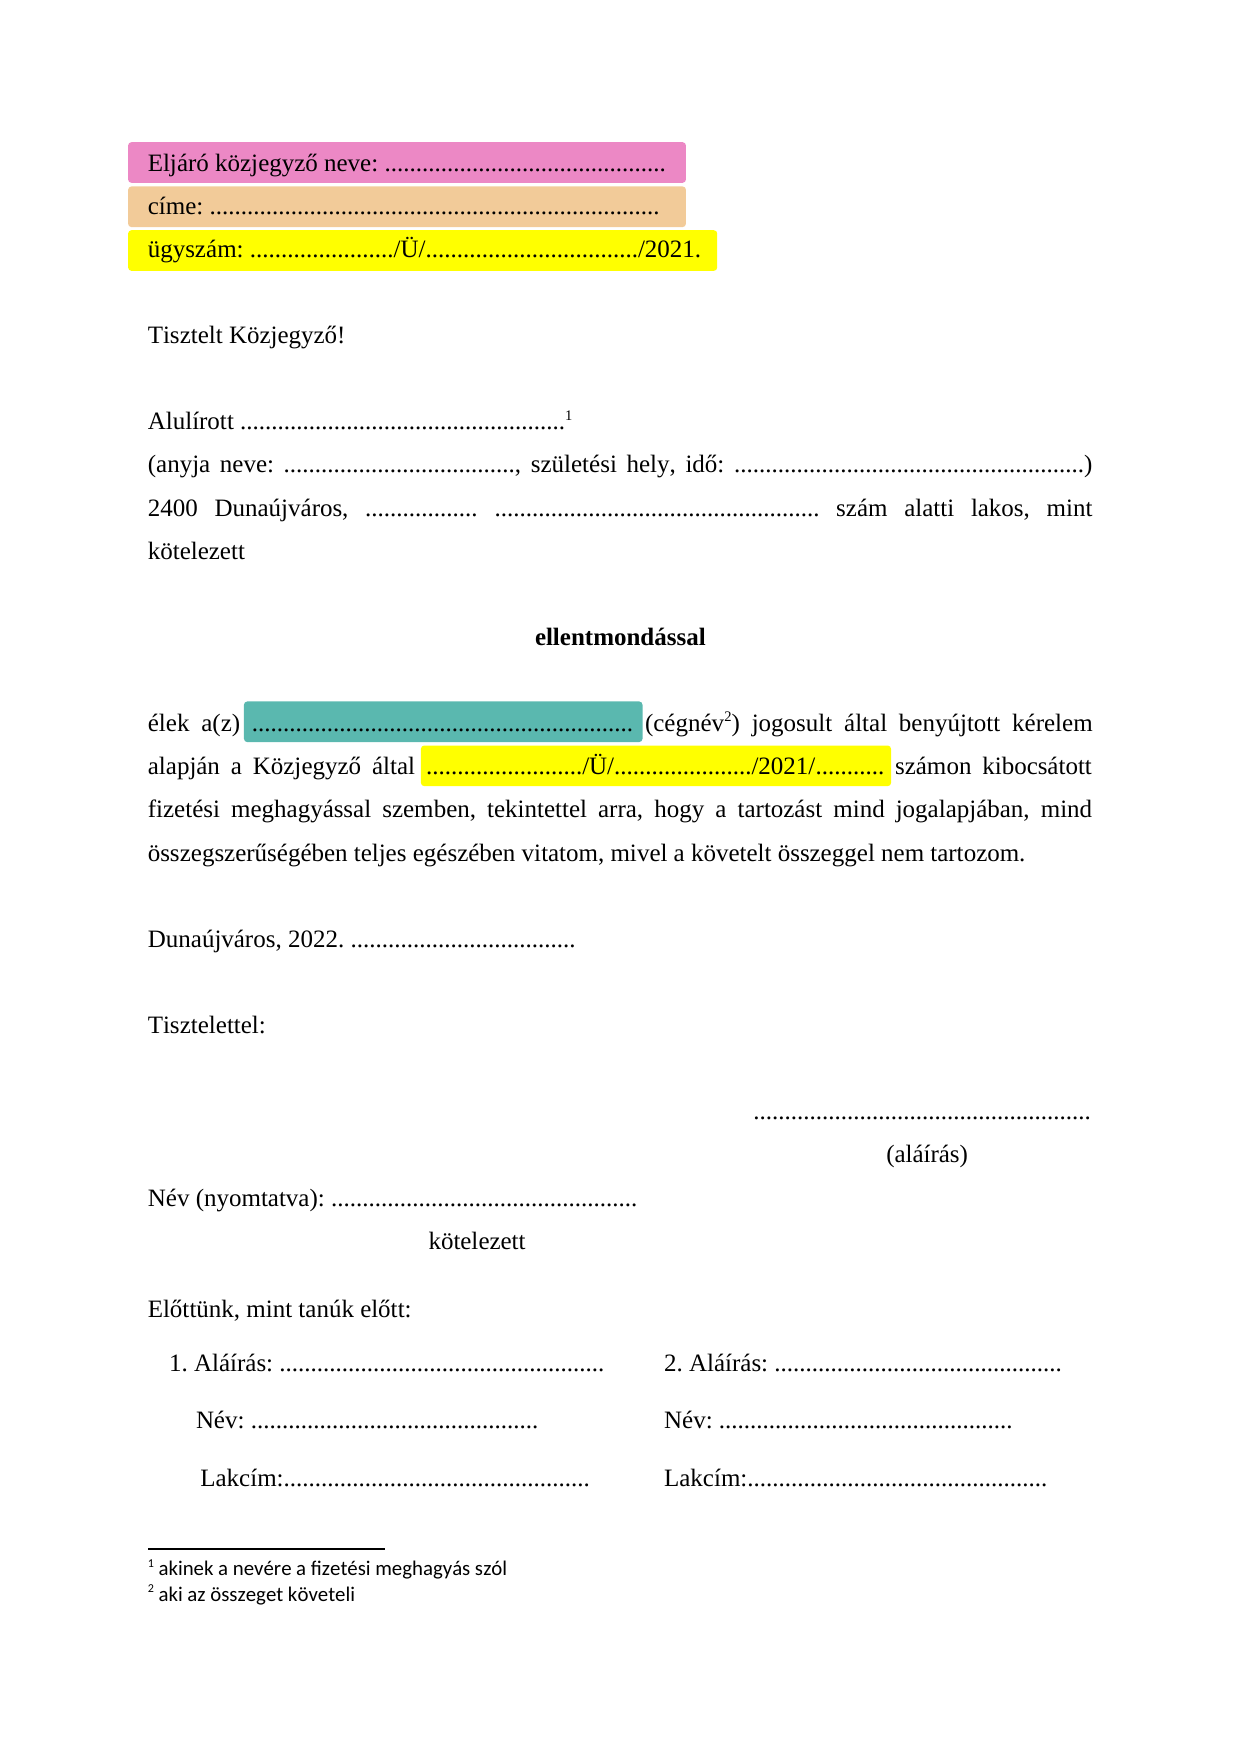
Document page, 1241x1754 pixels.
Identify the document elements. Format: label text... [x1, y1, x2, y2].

text Alulírott .................................................... [148, 406, 1093, 435]
text Eljáró közjegyző neve: ............................................. [148, 148, 1093, 176]
text 1. Aláírás: .................................................... 2. Aláírás: .............................................. [148, 1348, 1093, 1376]
text Dunaújváros, 2022. .................................... [148, 924, 1093, 953]
text élek a(z) ............................................................. (cégnév) jogosult által benyújtott kérelem alapján a Közjegyző által ........................./Ü/....................../2021/........... számon kibocsátott fizetési meghagyással szemben, tekintettel arra, hogy a tartozást mind jogalapjában, mind összegszerűségében teljes egészében vitatom, mivel a követelt összeggel nem tartozom. [148, 708, 1093, 866]
text (aláírás) [148, 1139, 1093, 1168]
text Lakcím:................................................. Lakcím:................................................ [148, 1463, 1093, 1491]
text Tisztelt Közjegyző! [148, 320, 1093, 349]
text ellentmondással [148, 622, 1093, 651]
text kötelezett [148, 1226, 1093, 1254]
text címe: ........................................................................ [148, 191, 1093, 219]
text (anyja neve: ....................................., születési hely, idő: ........................................................) 2400 Dunaújváros, .................. .................................................... szám alatti lakos, mint kötelezett [148, 449, 1093, 564]
text Név: .............................................. Név: ............................................... [148, 1405, 1093, 1434]
text ...................................................... [148, 1096, 1093, 1125]
text Előttünk, mint tanúk előtt: [148, 1294, 1093, 1323]
text Név (nyomtatva): ................................................. [148, 1183, 1093, 1211]
text Tisztelettel: [148, 1010, 1093, 1039]
text ügyszám: ......................./Ü/................................../2021. [148, 234, 1093, 263]
